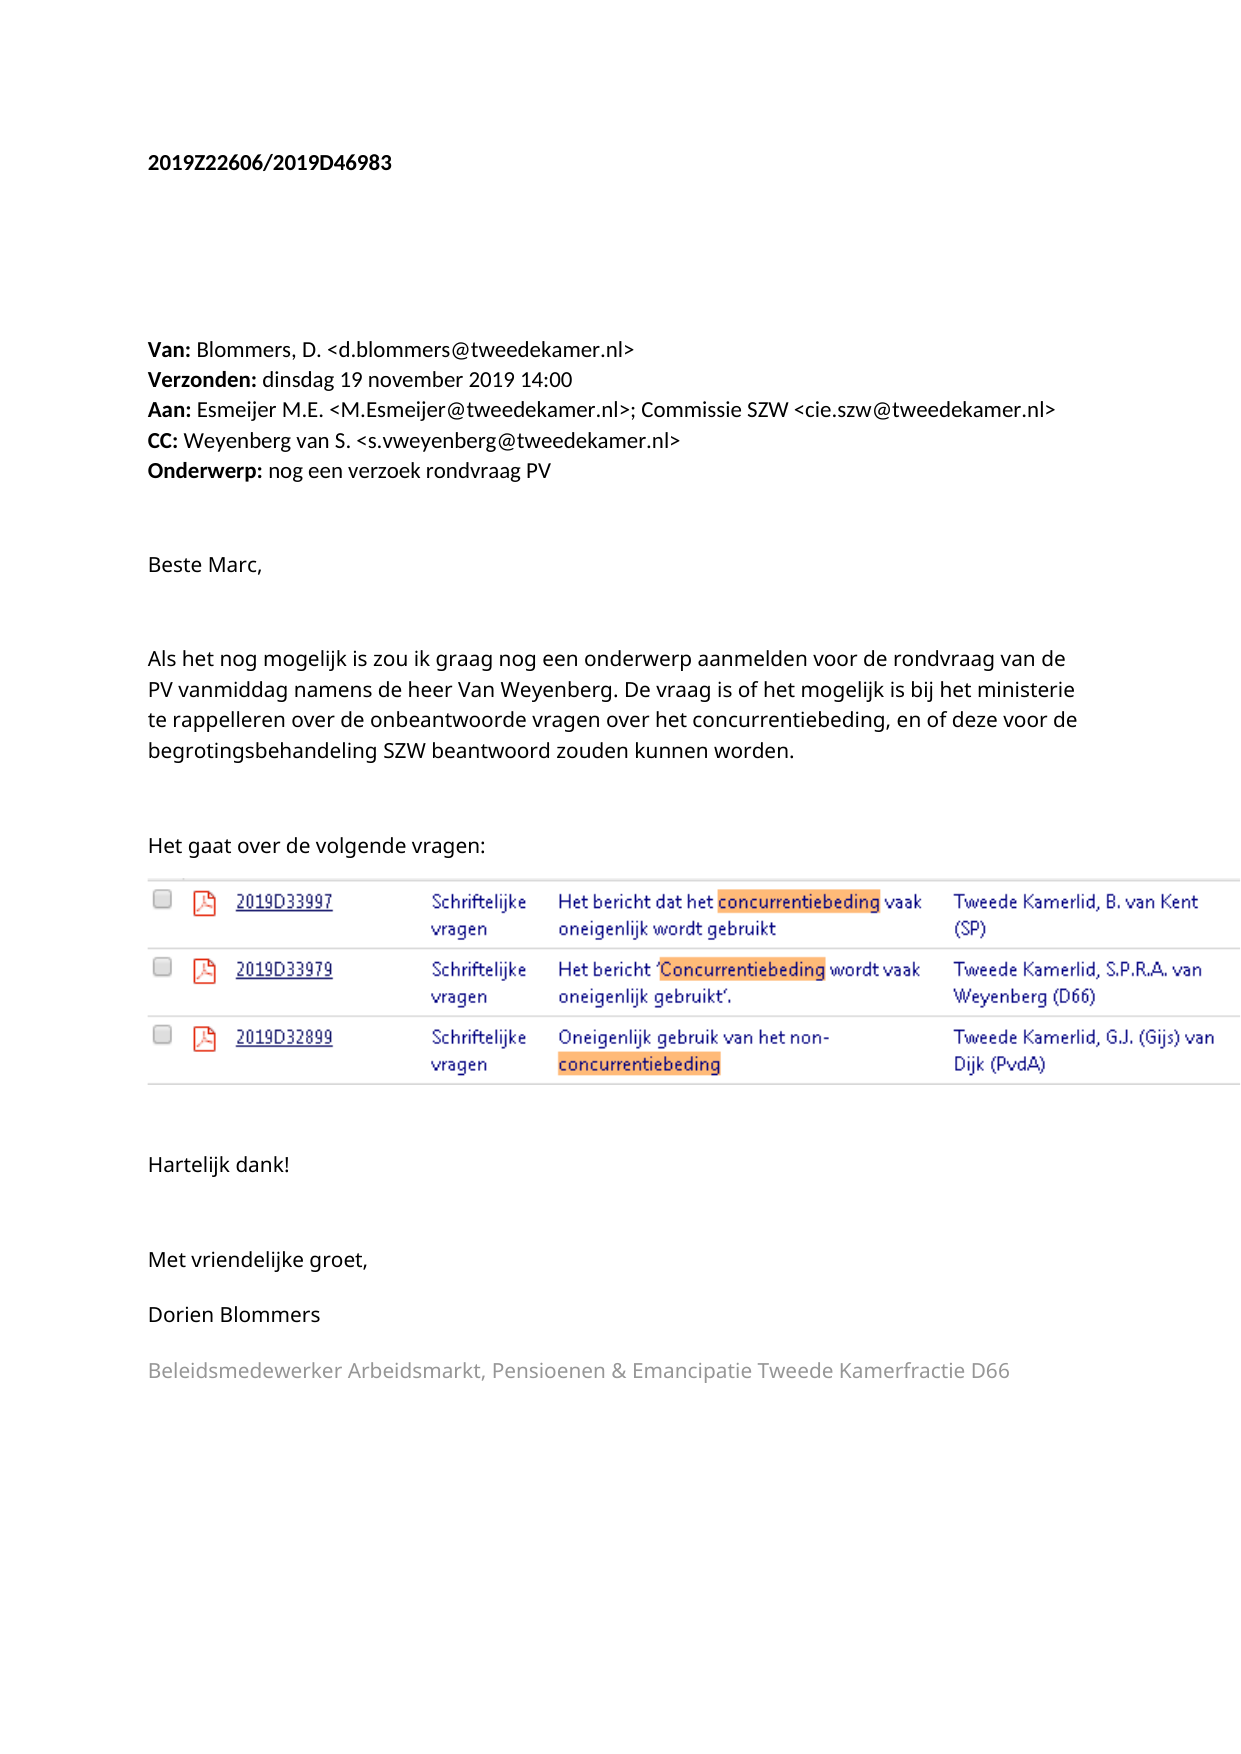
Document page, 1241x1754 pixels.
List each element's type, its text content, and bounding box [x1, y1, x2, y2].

picture [147, 878, 1241, 1085]
text Het gaat over de volgende vragen: [148, 831, 1093, 859]
text Als het nog mogelijk is zou ik graag nog een onderwerp aanmelden voor de rondvraag van de PV vanmiddag namens de heer Van Weyenberg. De vraag is of het mogelijk is bij het ministerie te rappelleren over de onbeantwoorde vragen over het concurrentiebeding, en of deze voor de begrotingsbehandeling SZW beantwoord zouden kunnen worden. [148, 644, 1093, 764]
text Beleidsmedewerker Arbeidsmarkt, Pensioenen & Emancipatie Tweede Kamerfractie D66 [148, 1356, 1093, 1385]
text Beste Marc, [148, 550, 1093, 578]
text 2019Z22606/2019D46983 [148, 148, 1093, 176]
text Dorien Blommers [148, 1301, 1093, 1329]
text Van: Blommers, D. <d.blommers@tweedekamer.nl> Verzonden: dinsdag 19 november 2019 14:00 Aan: Esmeijer M.E. <M.Esmeijer@tweedekamer.nl>; Commissie SZW <cie.szw@tweedekamer.nl> CC: Weyenberg van S. <s.vweyenberg@tweedekamer.nl> Onderwerp: nog een verzoek rondvraag PV [148, 335, 1093, 484]
text Hartelijk dank! [148, 1150, 1093, 1179]
text Met vriendelijke groet, [148, 1245, 1093, 1273]
